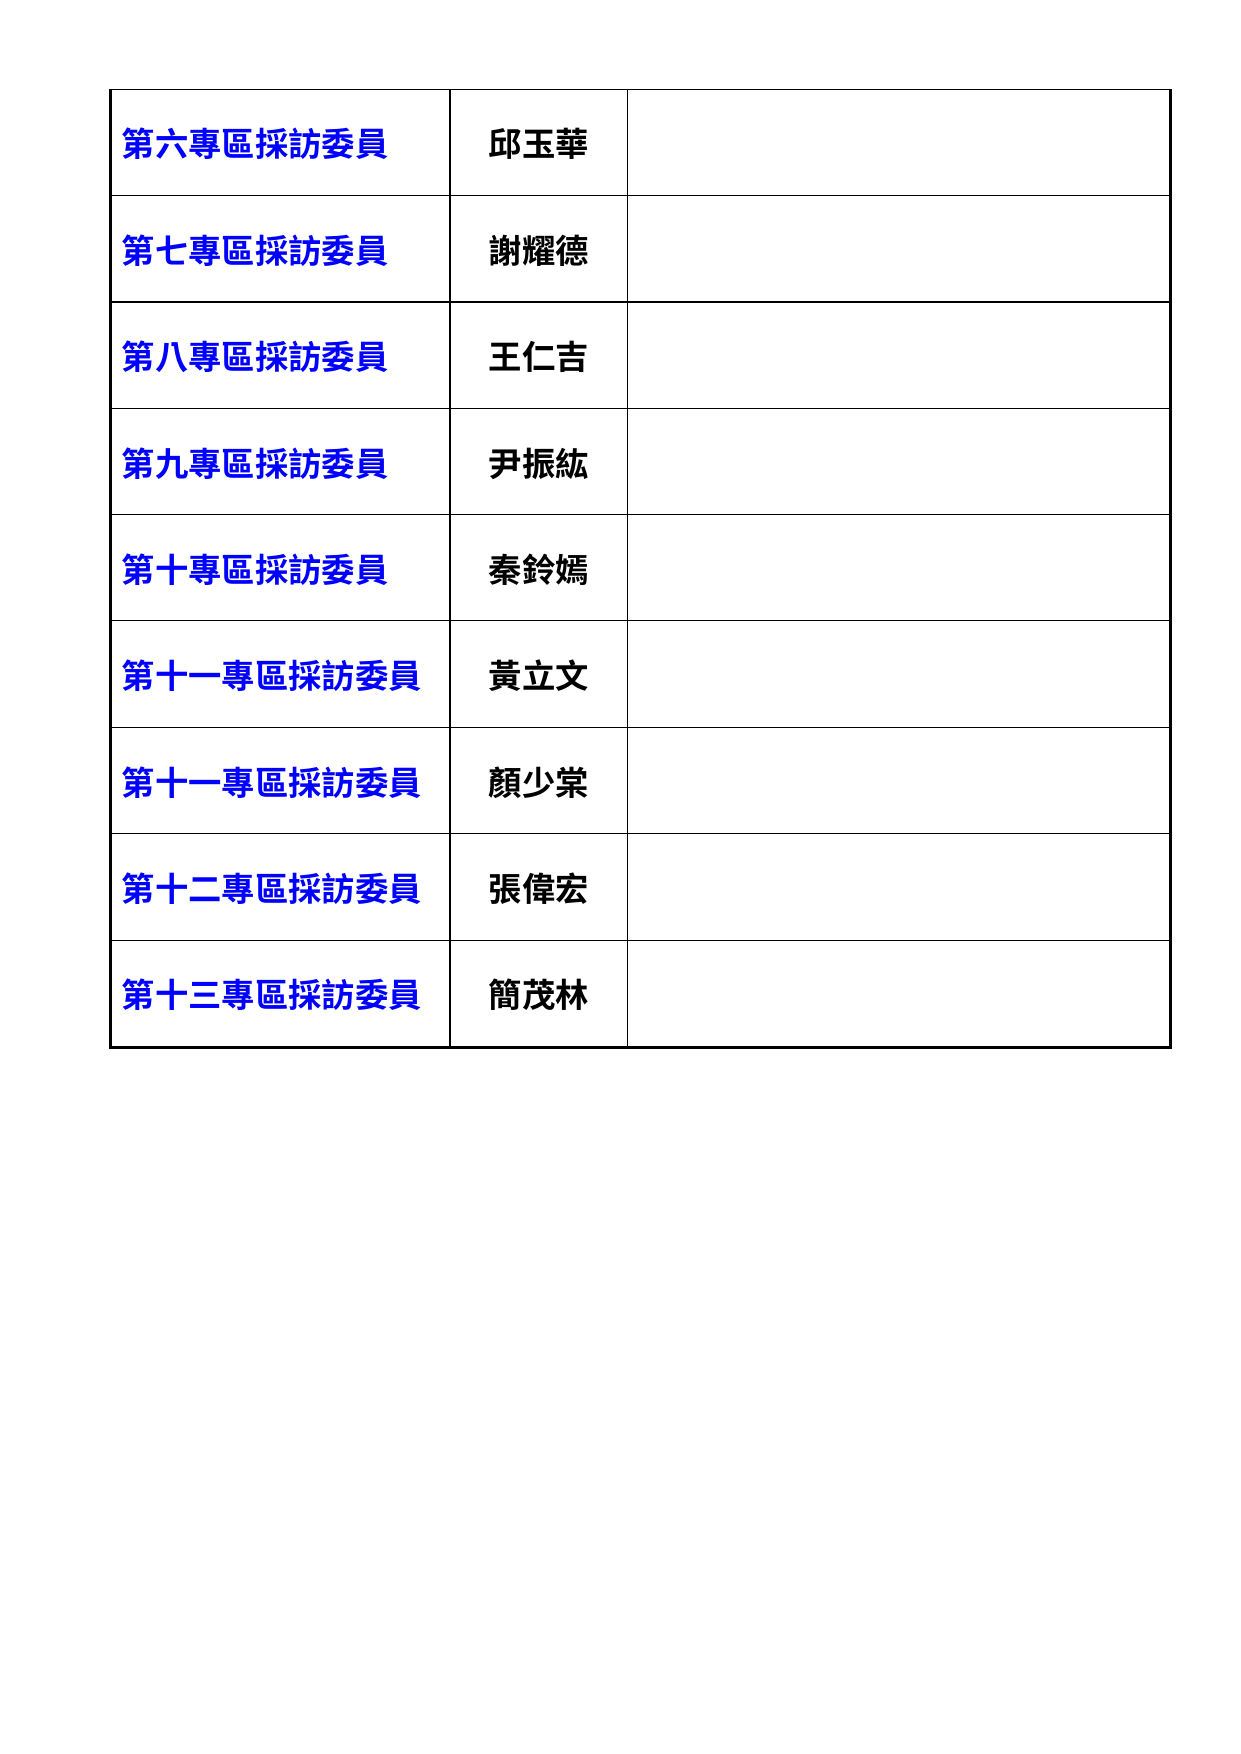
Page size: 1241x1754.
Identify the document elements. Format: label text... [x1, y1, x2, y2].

table_cell 簡茂林 [451, 941, 627, 1046]
table_cell 第九專區採訪委員 [112, 409, 449, 514]
table_cell 第七專區採訪委員 [112, 196, 449, 301]
table_cell 王仁吉 [451, 303, 627, 408]
table_cell [628, 303, 1169, 408]
table_cell 張偉宏 [451, 834, 627, 939]
table_cell 第十一專區採訪委員 [112, 728, 449, 833]
table_cell 謝耀德 [451, 196, 627, 301]
table_cell 第十專區採訪委員 [112, 515, 449, 620]
table_cell 第八專區採訪委員 [112, 303, 449, 408]
table_cell 尹振紘 [451, 409, 627, 514]
table_cell 黃立文 [451, 621, 627, 727]
table_cell [628, 196, 1169, 301]
table_cell 第十三專區採訪委員 [112, 941, 449, 1046]
table_cell 秦鈴嫣 [451, 515, 627, 620]
table_cell 第十二專區採訪委員 [112, 834, 449, 939]
table_cell [628, 515, 1169, 620]
table_cell [628, 728, 1169, 833]
table_cell [628, 941, 1169, 1046]
table_cell [628, 409, 1169, 514]
table_cell 第十一專區採訪委員 [112, 621, 449, 727]
table_cell 顏少棠 [451, 728, 627, 833]
table_cell 邱玉華 [451, 90, 627, 195]
table_cell [628, 834, 1169, 939]
table_cell 第六專區採訪委員 [112, 90, 449, 195]
table_cell [628, 621, 1169, 727]
table_cell [628, 90, 1169, 195]
